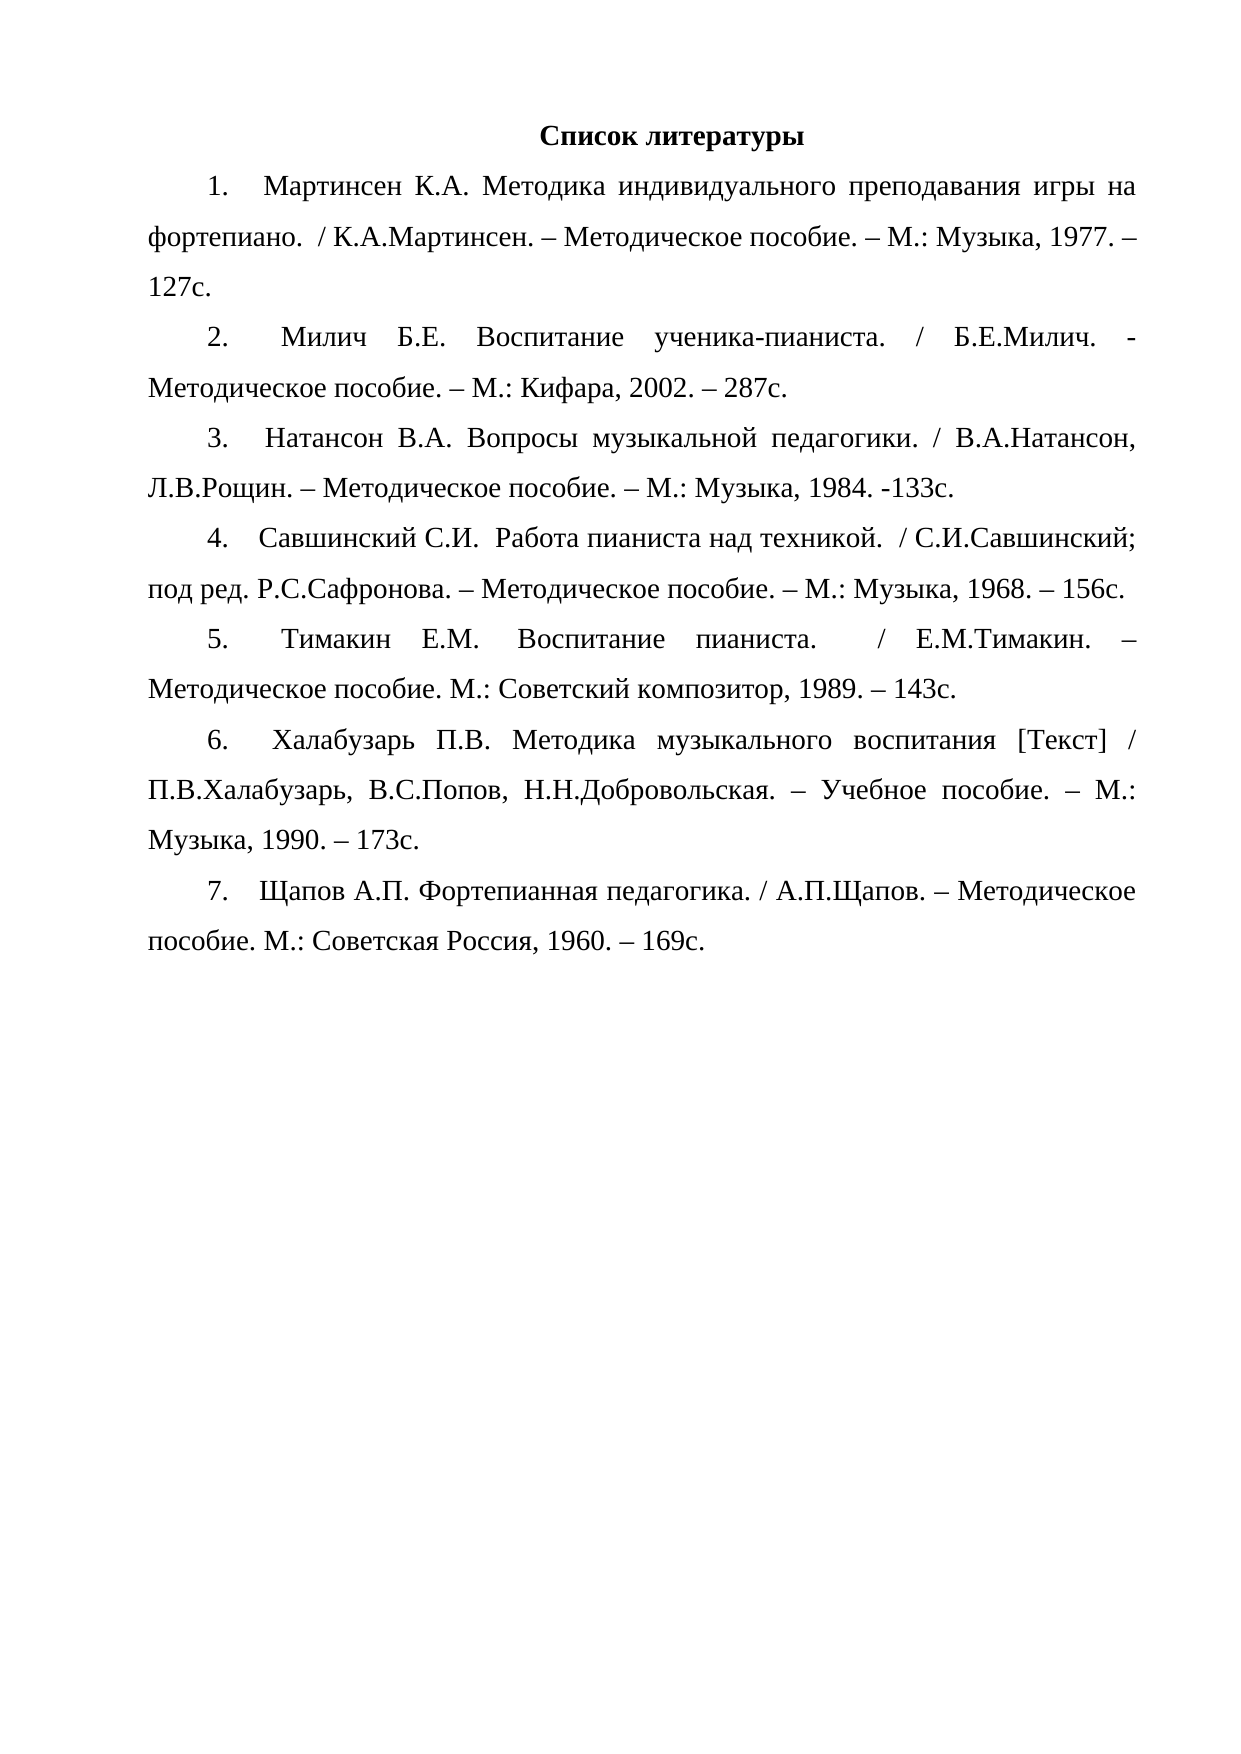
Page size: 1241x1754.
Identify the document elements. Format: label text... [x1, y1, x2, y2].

text 5. Тимакин Е.М. Воспитание пианиста. / Е.М.Тимакин. – Методическое пособие. М.: Советский композитор, 1989. – 143с. [148, 621, 1137, 705]
text 4. Савшинский С.И. Работа пианиста над техникой. / С.И.Савшинский; под ред. Р.С.Сафронова. – Методическое пособие. – М.: Музыка, 1968. – 156с. [148, 521, 1137, 604]
text 2. Милич Б.Е. Воспитание ученика-пианиста. / Б.Е.Милич. - Методическое пособие. – М.: Кифара, 2002. – 287с. [148, 319, 1137, 403]
text Список литературы [148, 118, 1137, 152]
text 6. Халабузарь П.В. Методика музыкального воспитания [Текст] / П.В.Халабузарь, В.С.Попов, Н.Н.Добровольская. – Учебное пособие. – М.: Музыка, 1990. – 173с. [148, 722, 1137, 856]
text 7. Щапов А.П. Фортепианная педагогика. / А.П.Щапов. – Методическое пособие. М.: Советская Россия, 1960. – 169с. [148, 873, 1137, 957]
text 1. Мартинсен К.А. Методика индивидуального преподавания игры на фортепиано. / К.А.Мартинсен. – Методическое пособие. – М.: Музыка, 1977. – 127с. [148, 168, 1137, 303]
text 3. Натансон В.А. Вопросы музыкальной педагогики. / В.А.Натансон, Л.В.Рощин. – Методическое пособие. – М.: Музыка, 1984. -133с. [148, 420, 1137, 504]
